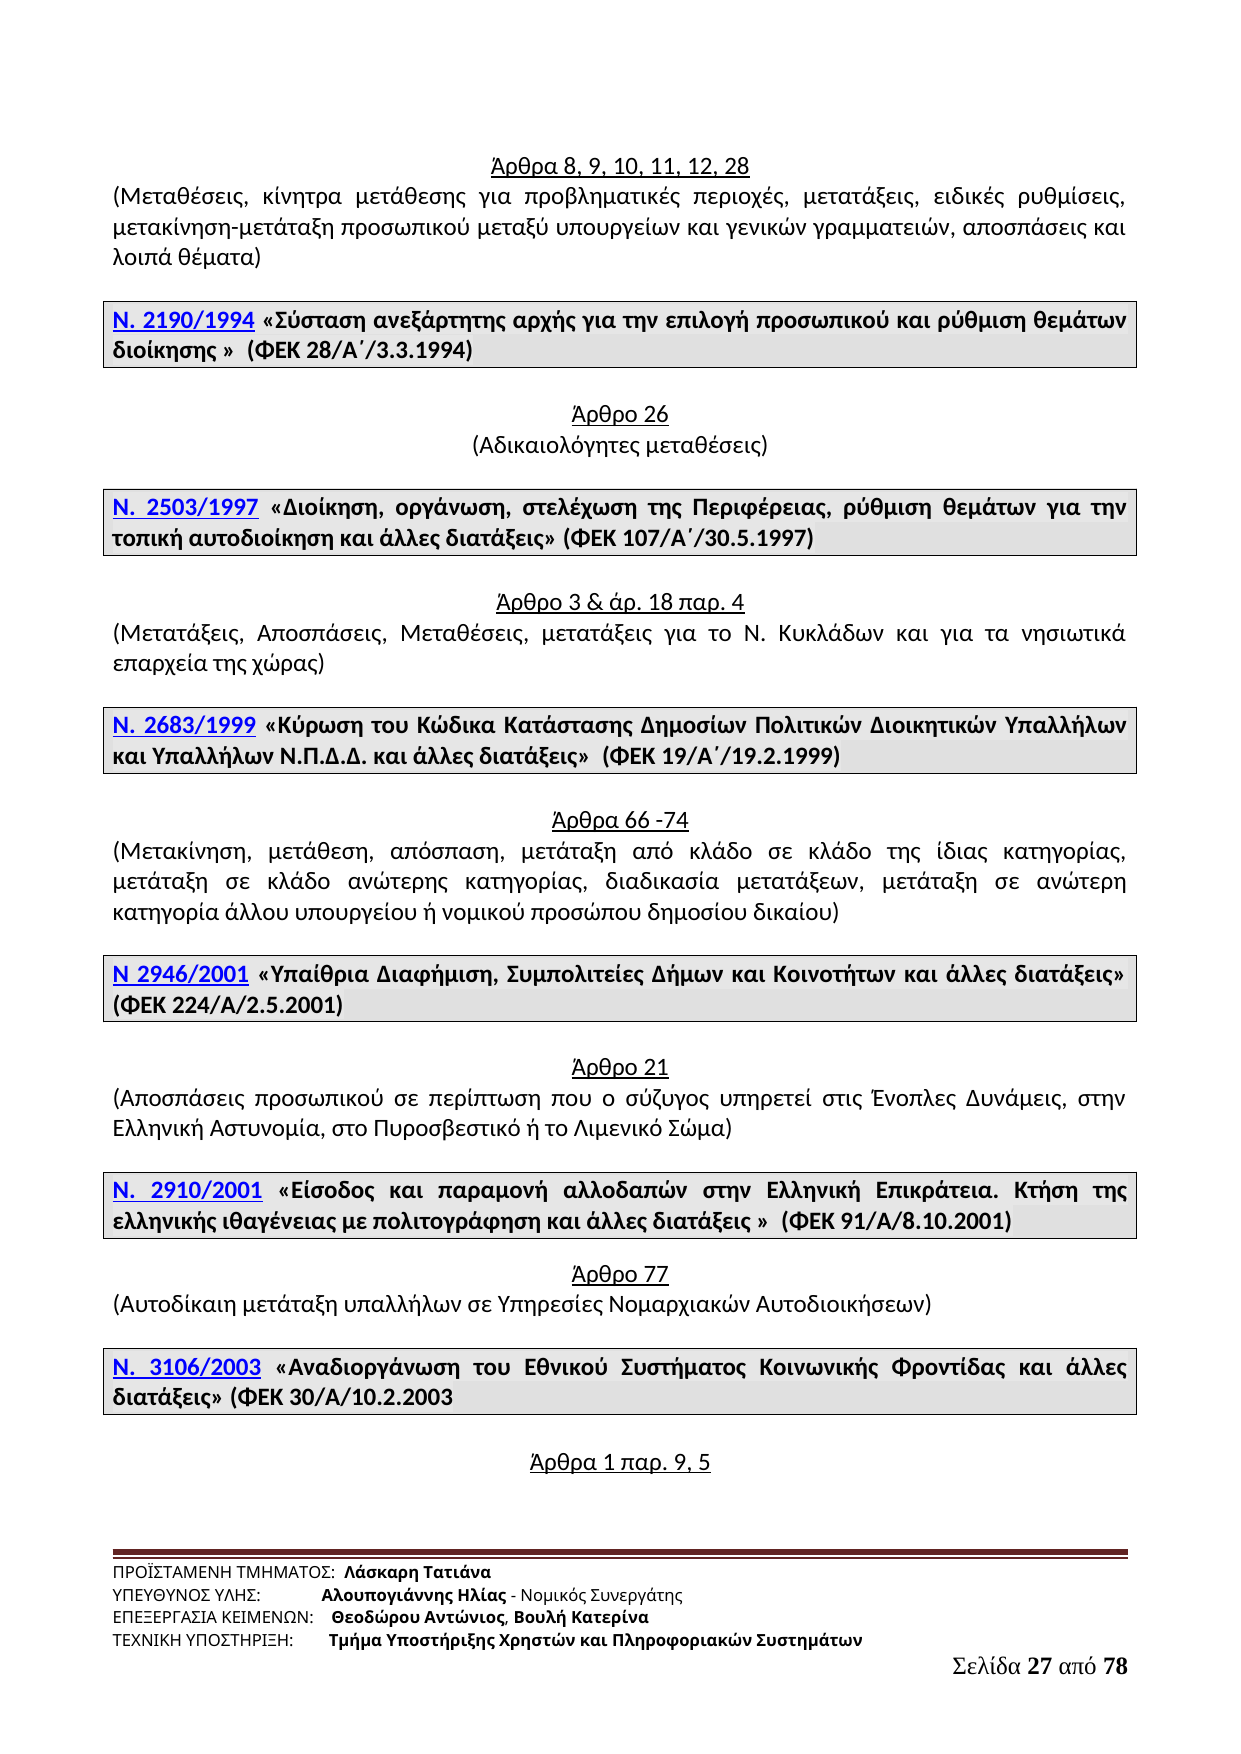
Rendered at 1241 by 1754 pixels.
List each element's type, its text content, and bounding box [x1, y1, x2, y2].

text Ν. 3106/2003 «Αναδιοργάνωση του Εθνικού Συστήματος Κοινωνικής Φροντίδας και άλλες διατάξεις» (ΦΕΚ 30/Α/10.2.2003 [104, 1349, 1136, 1414]
text (Αποσπάσεις προσωπικού σε περίπτωση που ο σύζυγος υπηρετεί στις Ένοπλες Δυνάμεις, στην Ελληνική Αστυνομία, στο Πυροσβεστικό ή το Λιμενικό Σώμα) [112, 1082, 1128, 1143]
text Ν 2946/2001 «Υπαίθρια Διαφήμιση, Συμπολιτείες Δήμων και Κοινοτήτων και άλλες διατάξεις» (ΦΕΚ 224/Α/2.5.2001) [104, 956, 1136, 1021]
text Άρθρο 77 [112, 1258, 1128, 1288]
text Ν. 2910/2001 «Είσοδος και παραμονή αλλοδαπών στην Ελληνική Επικράτεια. Κτήση της ελληνικής ιθαγένειας με πολιτογράφηση και άλλες διατάξεις » (ΦΕΚ 91/Α/8.10.2001) [104, 1173, 1136, 1238]
text Άρθρο 21 [112, 1051, 1128, 1082]
text (Αδικαιολόγητες μεταθέσεις) [112, 429, 1128, 460]
text Ν. 2683/1999 «Κύρωση του Κώδικα Κατάστασης Δημοσίων Πολιτικών Διοικητικών Υπαλλήλων και Υπαλλήλων Ν.Π.Δ.Δ. και άλλες διατάξεις» (ΦΕΚ 19/Α΄/19.2.1999) [104, 708, 1136, 773]
text Άρθρα 8, 9, 10, 11, 12, 28 [112, 150, 1128, 181]
text Άρθρο 26 [112, 399, 1128, 429]
text (Μετακίνηση, μετάθεση, απόσπαση, μετάταξη από κλάδο σε κλάδο της ίδιας κατηγορίας, μετάταξη σε κλάδο ανώτερης κατηγορίας, διαδικασία μετατάξεων, μετάταξη σε ανώτερη κατηγορία άλλου υπουργείου ή νομικού προσώπου δημοσίου δικαίου) [112, 835, 1128, 926]
text Άρθρα 1 παρ. 9, 5 [112, 1446, 1128, 1476]
text Άρθρα 66 -74 [112, 804, 1128, 835]
text (Αυτοδίκαιη μετάταξη υπαλλήλων σε Υπηρεσίες Νομαρχιακών Αυτοδιοικήσεων) [112, 1288, 1128, 1319]
text (Μεταθέσεις, κίνητρα μετάθεσης για προβληματικές περιοχές, μετατάξεις, ειδικές ρυθμίσεις, μετακίνηση-μετάταξη προσωπικού μεταξύ υπουργείων και γενικών γραμματειών, αποσπάσεις και λοιπά θέματα) [112, 181, 1128, 272]
text Ν. 2503/1997 «Διοίκηση, οργάνωση, στελέχωση της Περιφέρειας, ρύθμιση θεμάτων για την τοπική αυτοδιοίκηση και άλλες διατάξεις» (ΦΕΚ 107/Α΄/30.5.1997) [104, 490, 1136, 555]
text Άρθρο 3 & άρ. 18 παρ. 4 [112, 586, 1128, 617]
text Ν. 2190/1994 «Σύσταση ανεξάρτητης αρχής για την επιλογή προσωπικού και ρύθμιση θεμάτων διοίκησης » (ΦΕΚ 28/Α΄/3.3.1994) [104, 302, 1136, 367]
text (Μετατάξεις, Αποσπάσεις, Μεταθέσεις, μετατάξεις για το Ν. Κυκλάδων και για τα νησιωτικά επαρχεία της χώρας) [112, 617, 1128, 678]
